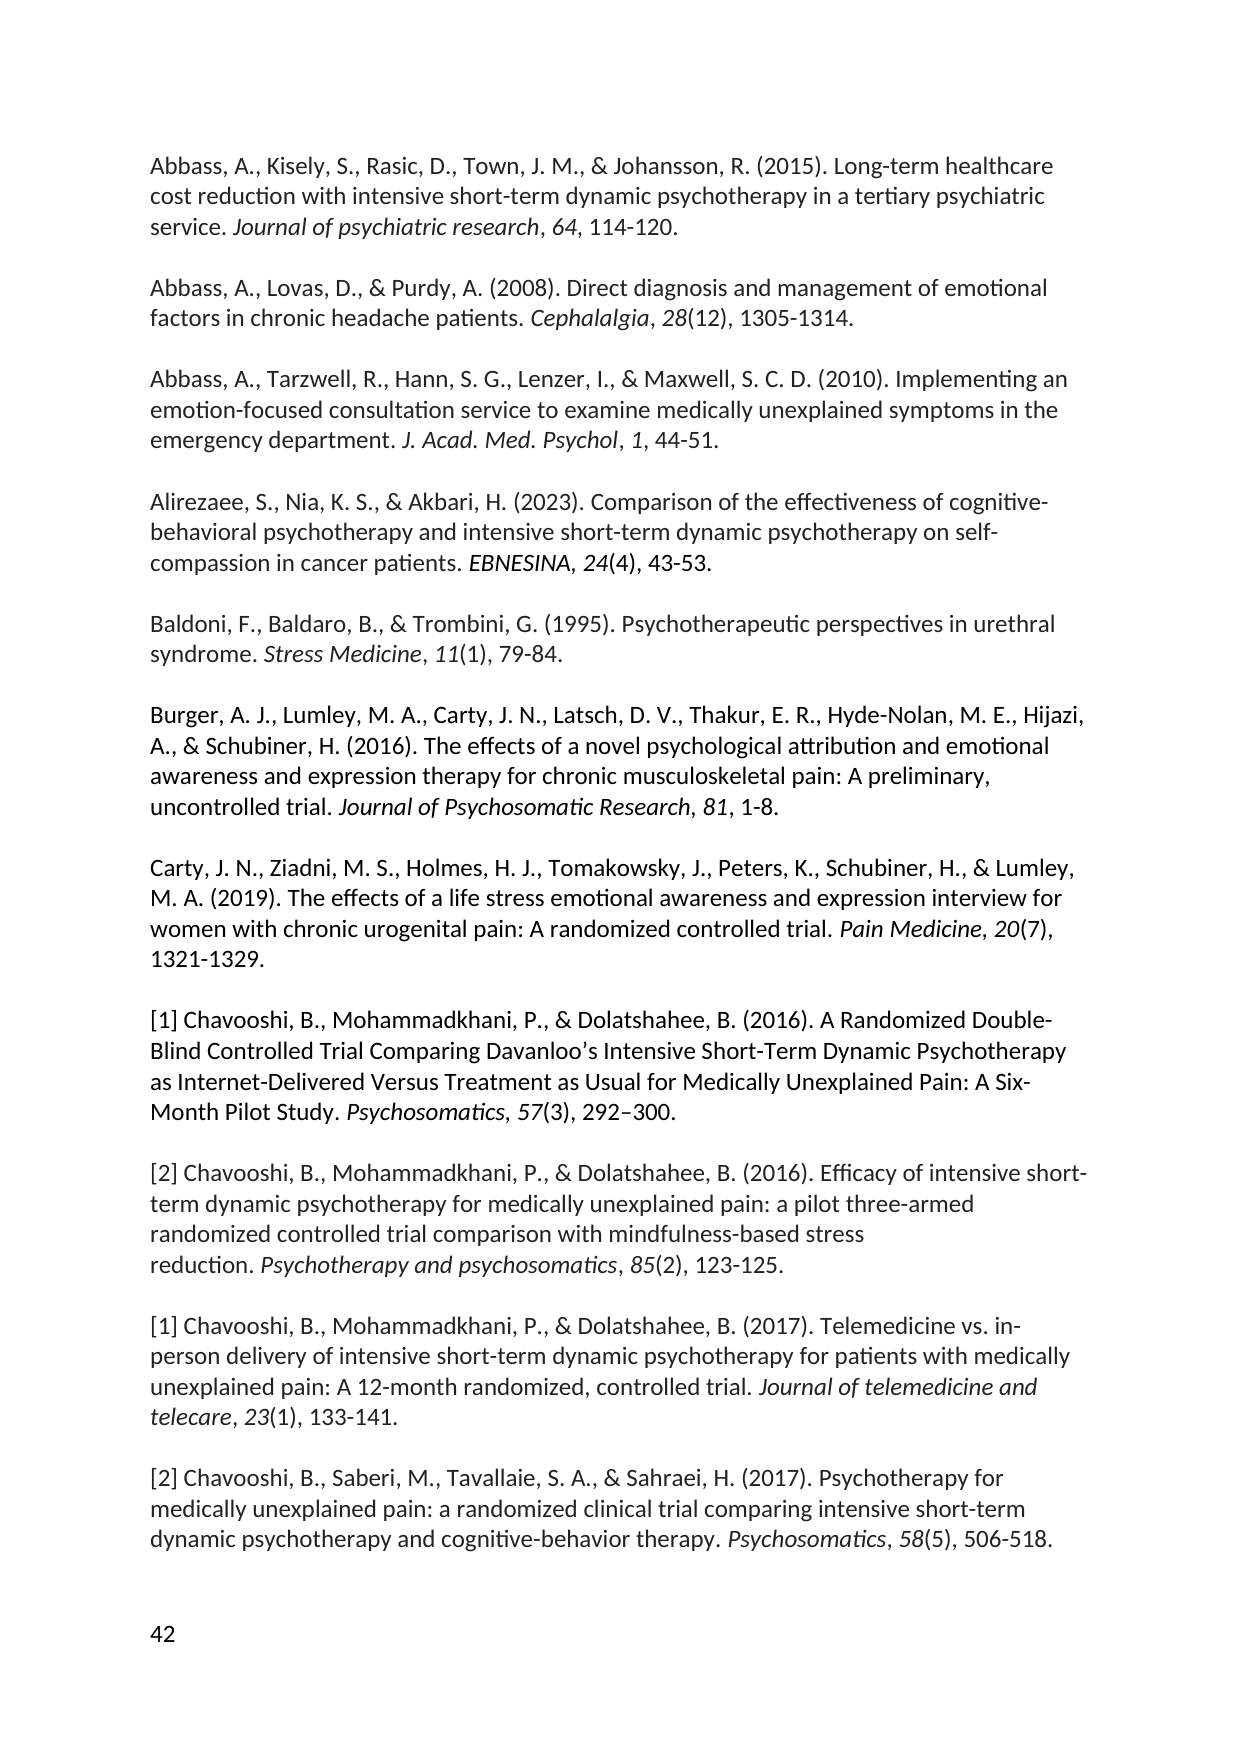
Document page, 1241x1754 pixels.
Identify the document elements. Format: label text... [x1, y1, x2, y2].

text Baldoni, F., Baldaro, B., & Trombini, G. (1995). Psychotherapeutic perspectives in urethral syndrome. Stress Medicine, 11(1), 79-84. [563, 608, 1090, 669]
text [1] Chavooshi, B., Mohammadkhani, P., & Dolatshahee, B. (2016). A Randomized Double-Blind Controlled Trial Comparing Davanloo’s Intensive Short-Term Dynamic Psychotherapy as Internet-Delivered Versus Treatment as Usual for Medically Unexplained Pain: A Six-Month Pilot Study. Psychosomatics, 57(3), 292–300. [150, 1004, 1090, 1127]
text Abbass, A., Tarzwell, R., Hann, S. G., Lenzer, I., & Maxwell, S. C. D. (2010). Implementing an emotion-focused consultation service to examine medically unexplained symptoms in the emergency department. J. Acad. Med. Psychol, 1, 44-51. [719, 364, 1090, 455]
text Burger, A. J., Lumley, M. A., Carty, J. N., Latsch, D. V., Thakur, E. R., Hyde-Nolan, M. E., Hijazi, A., & Schubiner, H. (2016). The effects of a novel psychological attribution and emotional awareness and expression therapy for chronic musculoskeletal pain: A preliminary, uncontrolled trial. Journal of Psychosomatic Research, 81, 1-8. [150, 699, 1090, 821]
text Carty, J. N., Ziadni, M. S., Holmes, H. J., Tomakowsky, J., Peters, K., Schubiner, H., & Lumley, M. A. (2019). The effects of a life stress emotional awareness and expression interview for women with chronic urogenital pain: A randomized controlled trial. Pain Medicine, 20(7), 1321-1329. [150, 852, 1090, 974]
text [2] Chavooshi, B., Mohammadkhani, P., & Dolatshahee, B. (2016). Efficacy of intensive short-term dynamic psychotherapy for medically unexplained pain: a pilot three-armed randomized controlled trial comparison with mindfulness-based stress reduction. Psychotherapy and psychosomatics, 85(2), 123-125. [784, 1157, 1090, 1279]
text Alirezaee, S., Nia, K. S., & Akbari, H. (2023). Comparison of the effectiveness of cognitive-behavioral psychotherapy and intensive short-term dynamic psychotherapy on self-compassion in cancer patients. EBNESINA, 24(4), 43-53. [468, 486, 1090, 577]
text [1] Chavooshi, B., Mohammadkhani, P., & Dolatshahee, B. (2017). Telemedicine vs. in-person delivery of intensive short-term dynamic psychotherapy for patients with medically unexplained pain: A 12-month randomized, controlled trial. Journal of telemedicine and telecare, 23(1), 133-141. [399, 1310, 1090, 1432]
text Abbass, A., Kisely, S., Rasic, D., Town, J. M., & Johansson, R. (2015). Long-term healthcare cost reduction with intensive short-term dynamic psychotherapy in a tertiary psychiatric service. Journal of psychiatric research, 64, 114-120. [678, 150, 1090, 242]
text [2] Chavooshi, B., Saberi, M., Tavallaie, S. A., & Sahraei, H. (2017). Psychotherapy for medically unexplained pain: a randomized clinical trial comparing intensive short-term dynamic psychotherapy and cognitive-behavior therapy. Psychosomatics, 58(5), 506-518. [150, 1462, 1090, 1554]
text Abbass, A., Lovas, D., & Purdy, A. (2008). Direct diagnosis and management of emotional factors in chronic headache patients. Cephalalgia, 28(12), 1305-1314. [854, 272, 1090, 333]
